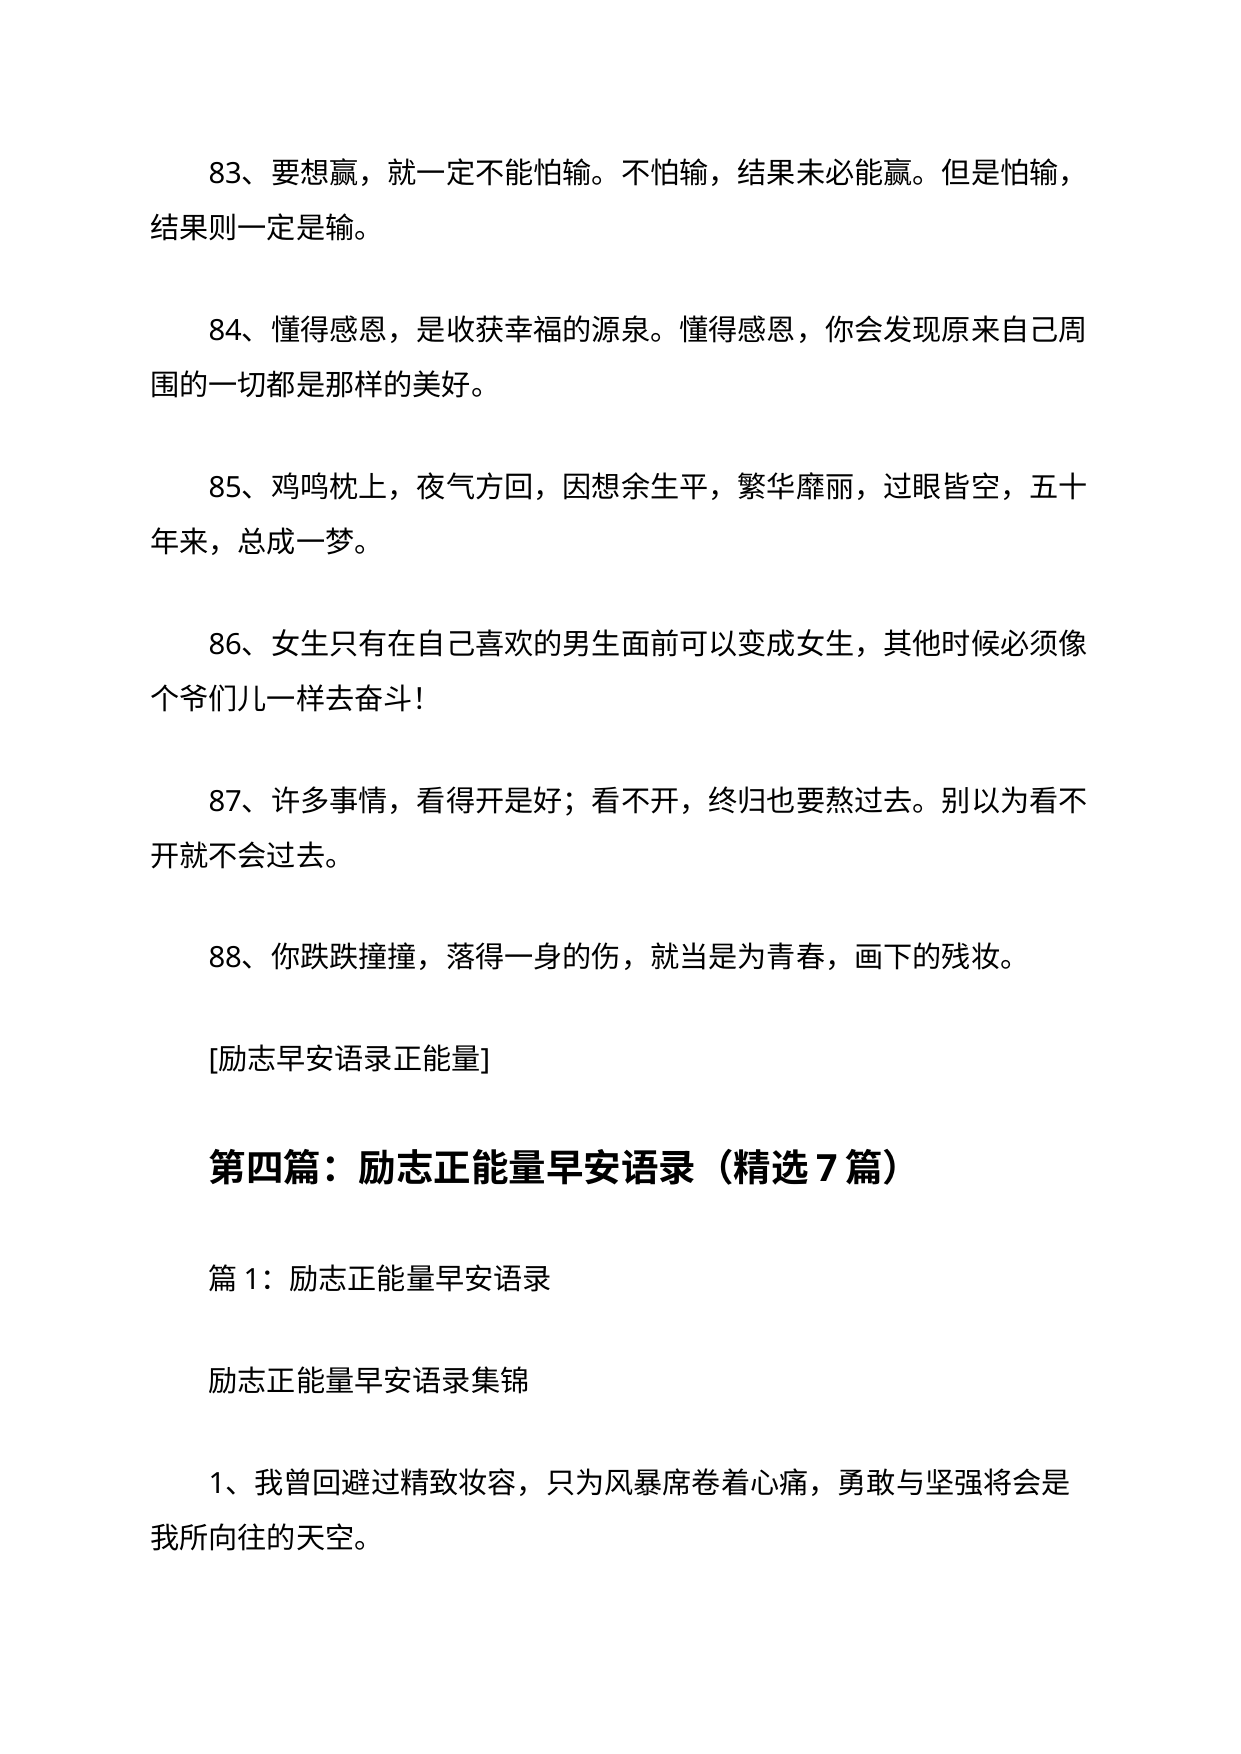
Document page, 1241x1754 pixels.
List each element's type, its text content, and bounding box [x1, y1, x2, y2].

text 第四篇：励志正能量早安语录（精选7篇） [150, 1138, 1090, 1192]
text 85、鸡鸣枕上，夜气方回，因想余生平，繁华靡丽，过眼皆空，五十年来，总成一梦。 [150, 463, 1090, 561]
text 篇1：励志正能量早安语录 [150, 1255, 1090, 1298]
text 87、许多事情，看得开是好；看不开，终归也要熬过去。别以为看不开就不会过去。 [150, 777, 1090, 874]
text 86、女生只有在自己喜欢的男生面前可以变成女生，其他时候必须像个爷们儿一样去奋斗！ [150, 620, 1090, 718]
text 励志正能量早安语录集锦 [150, 1357, 1090, 1400]
text 88、你跌跌撞撞，落得一身的伤，就当是为青春，画下的残妆。 [150, 934, 1090, 976]
text 84、懂得感恩，是收获幸福的源泉。懂得感恩，你会发现原来自己周围的一切都是那样的美好。 [150, 307, 1090, 404]
text 83、要想赢，就一定不能怕输。不怕输，结果未必能赢。但是怕输，结果则一定是输。 [150, 150, 1090, 247]
text [励志早安语录正能量] [150, 1036, 1090, 1078]
text 1、我曾回避过精致妆容，只为风暴席卷着心痛，勇敢与坚强将会是我所向往的天空。 [150, 1459, 1090, 1556]
